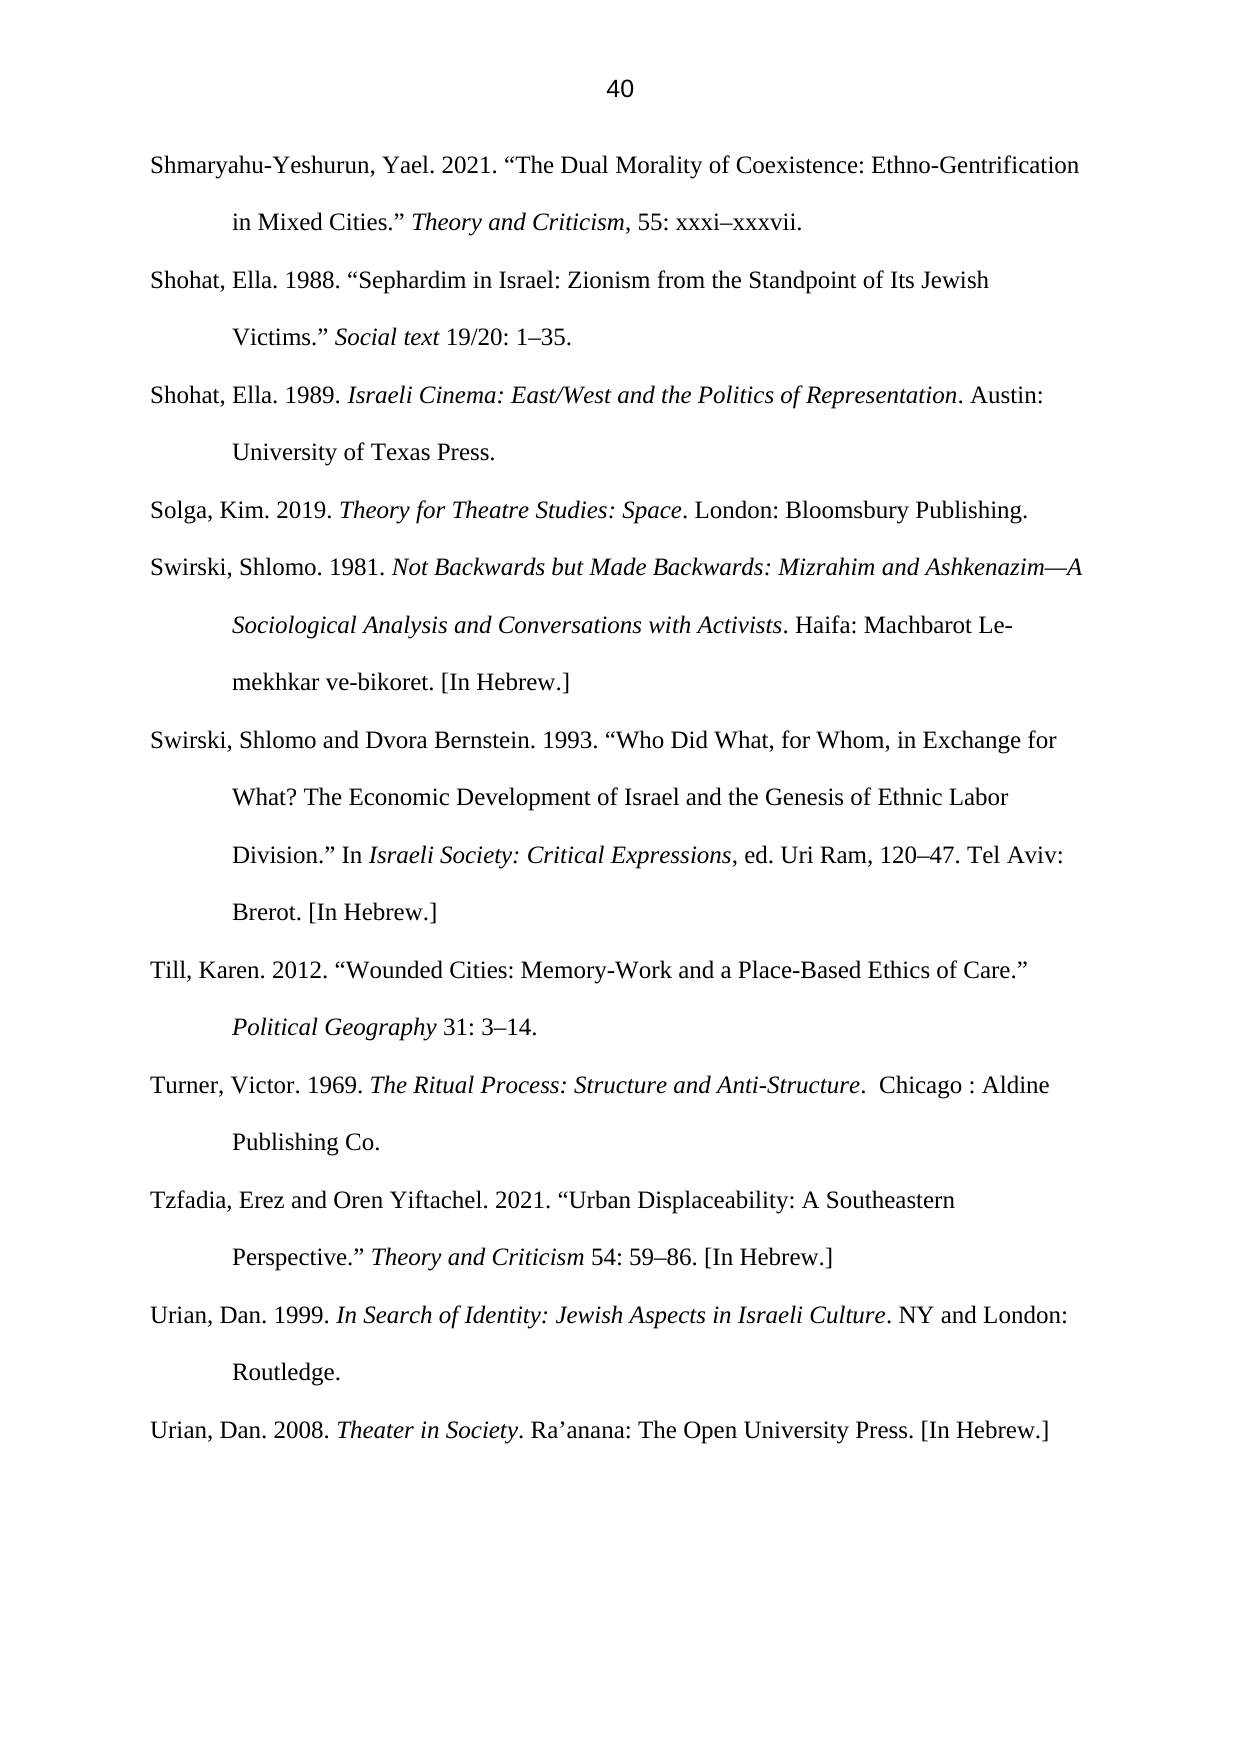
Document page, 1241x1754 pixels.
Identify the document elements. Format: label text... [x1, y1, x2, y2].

text Tzfadia, Erez and Oren Yiftachel. 2021. “Urban Displaceability: A Southeastern Perspective.” Theory and Criticism 54: 59–86. [In Hebrew.] [150, 1185, 1090, 1271]
text Turner, Victor. 1969. The Ritual Process: Structure and Anti-Structure. ‏ Chicago : Aldine Publishing Co. [150, 1070, 1090, 1156]
text Urian, Dan. 2008. Theater in Society. Ra’anana: The Open University Press. [In Hebrew.] [150, 1415, 1090, 1444]
text Till, Karen. 2012. “Wounded Cities: Memory-Work and a Place-Based Ethics of Care.” Political Geography 31: 3–14. [150, 955, 1090, 1041]
text Swirski, Shlomo. 1981. Not Backwards but Made Backwards: Mizrahim and Ashkenazim—A Sociological Analysis and Conversations with Activists. Haifa: Machbarot Le-mekhkar ve-bikoret. [In Hebrew.] [150, 552, 1090, 696]
text Shmaryahu-Yeshurun, Yael. 2021. “The Dual Morality of Coexistence: Ethno-Gentrification in Mixed Cities.” Theory and Criticism, 55: xxxi–xxxvii. [150, 150, 1090, 236]
text Shohat, Ella. 1988. “Sephardim in Israel: Zionism from the Standpoint of Its Jewish Victims.” Social text 19/20: 1–35.‏ [150, 265, 1090, 351]
text Solga, Kim. 2019.‏ Theory for Theatre Studies: Space. London: Bloomsbury Publishing. [150, 495, 1090, 524]
text Urian, Dan. [150, 1300, 1090, 1386]
text Swirski, Shlomo and Dvora Bernstein. 1993. “Who Did What, for Whom, in Exchange for What? The Economic Development of Israel and the Genesis of Ethnic Labor Division.” In Israeli Society: Critical Expressions, ed. Uri Ram, 120–47. Tel Aviv: Brerot. [In Hebrew.] [150, 725, 1090, 926]
text Shohat, Ella. 1989. Israeli Cinema: East/West and the Politics of Representation. Austin: University of Texas Press. [150, 380, 1090, 466]
